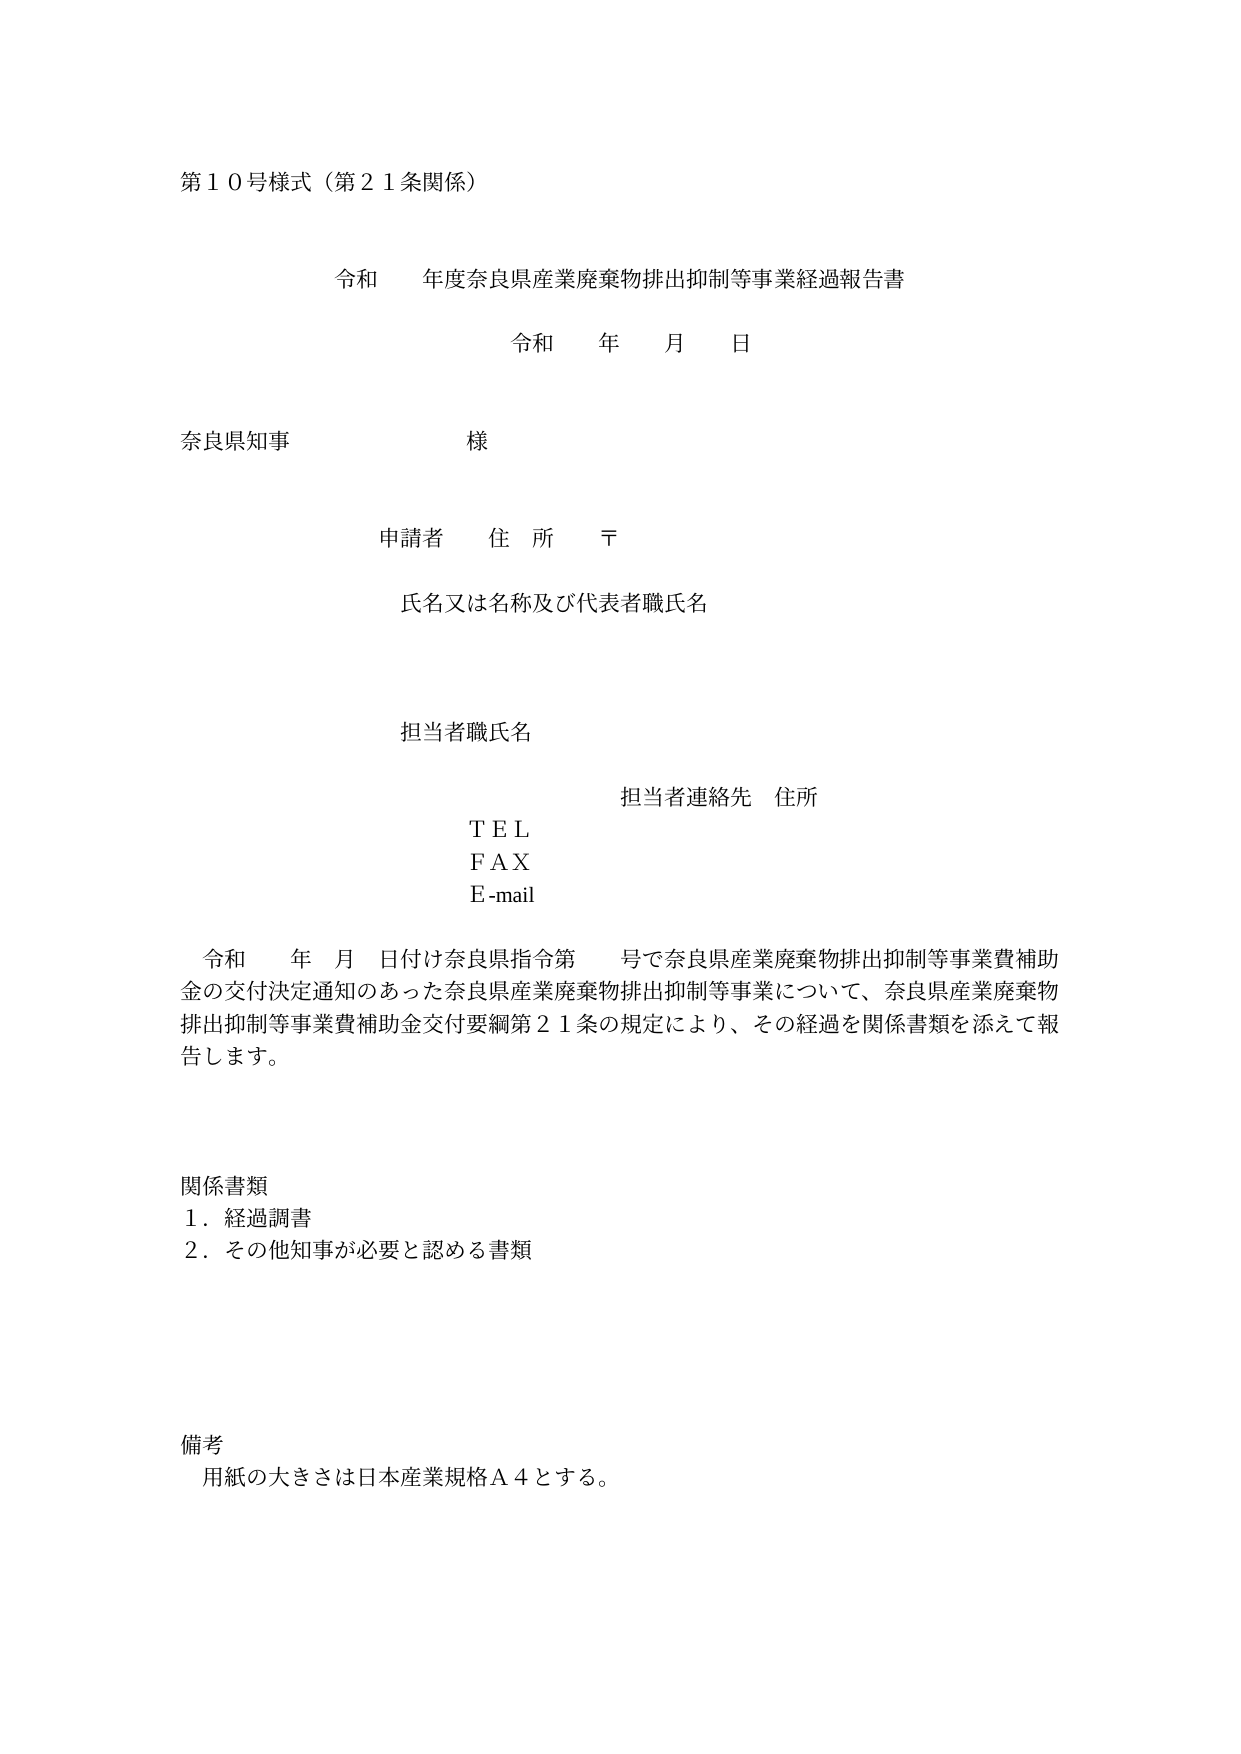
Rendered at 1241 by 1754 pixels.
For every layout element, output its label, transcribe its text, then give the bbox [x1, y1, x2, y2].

text 第１０号様式（第２１条関係） [181, 164, 1060, 197]
text ＦＡＸ [181, 844, 1060, 877]
text 備考 [181, 1428, 1060, 1460]
text 担当者職氏名 [181, 715, 1060, 747]
text 令和 年度奈良県産業廃棄物排出抑制等事業経過報告書 [181, 261, 1060, 294]
text 氏名又は名称及び代表者職氏名 [181, 585, 1060, 618]
text 関係書類 [181, 1168, 1060, 1201]
text 用紙の大きさは日本産業規格Ａ４とする。 [181, 1460, 1060, 1492]
text 令和 年 月 日付け奈良県指令第 号で奈良県産業廃棄物排出抑制等事業費補助金の交付決定通知のあった奈良県産業廃棄物排出抑制等事業について、奈良県産業廃棄物排出抑制等事業費補助金交付要綱第２１条の規定により、その経過を関係書類を添えて報告します。 [181, 942, 1060, 1071]
text Ｅ-mail [181, 877, 1060, 909]
text 担当者連絡先 住所 [181, 780, 1060, 812]
text 申請者 住 所 〒 [181, 521, 1060, 553]
text １．経過調書 [181, 1201, 1060, 1233]
text 奈良県知事 様 [181, 423, 1060, 456]
text 令和 年 月 日 [181, 326, 1060, 359]
text ＴＥＬ [181, 812, 1060, 844]
text ２．その他知事が必要と認める書類 [181, 1233, 1060, 1266]
